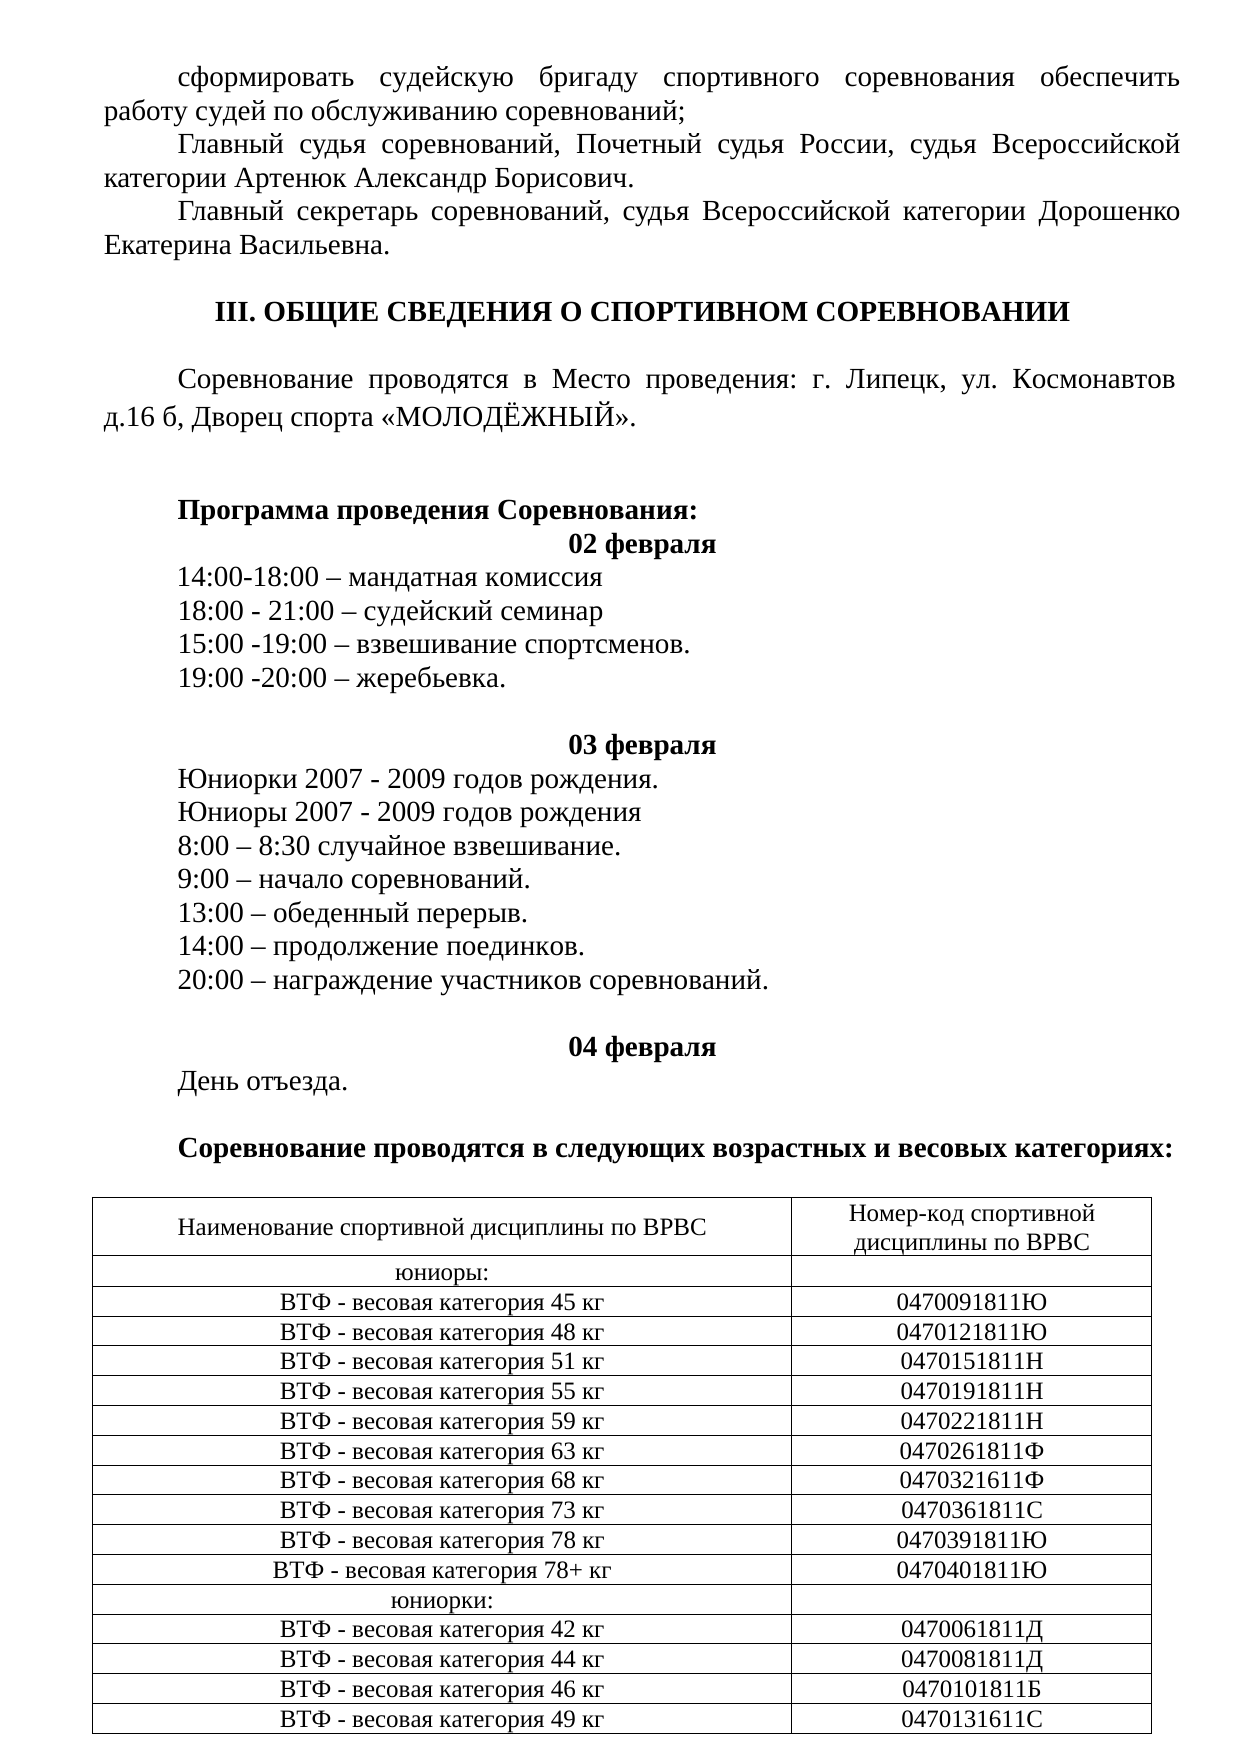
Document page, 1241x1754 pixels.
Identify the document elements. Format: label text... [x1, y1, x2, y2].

table_cell юниоры: [93, 1256, 791, 1286]
text III. ОБЩИЕ СВЕДЕНИЯ О СПОРТИВНОМ СОРЕВНОВАНИИ [103, 294, 1181, 327]
table_cell 0470221811Н [792, 1406, 1151, 1435]
text Главный судья соревнований, Почетный судья России, судья Всероссийской категории Артенюк Александр Борисович. [103, 126, 1181, 193]
text Юниоры 2007 - 2009 годов рождения [103, 794, 1181, 828]
text 04 февраля [103, 1029, 1181, 1063]
table_cell ВТФ - весовая категория 42 кг [93, 1615, 791, 1643]
table_cell ВТФ - весовая категория 59 кг [93, 1406, 791, 1435]
text Программа проведения Соревнования: [103, 492, 1181, 526]
table_cell 0470321611Ф [792, 1466, 1151, 1494]
table_cell 0470401811Ю [792, 1555, 1151, 1584]
table_cell ВТФ - весовая категория 44 кг [93, 1644, 791, 1673]
table_cell юниорки: [93, 1585, 791, 1613]
table_cell 0470151811Н [792, 1346, 1151, 1375]
table_cell ВТФ - весовая категория 55 кг [93, 1376, 791, 1405]
table_cell 0470131611С [792, 1704, 1151, 1733]
table_cell [792, 1256, 1151, 1286]
table_cell 0470091811Ю [792, 1287, 1151, 1316]
table_cell ВТФ - весовая категория 46 кг [93, 1674, 791, 1703]
text Соревнование проводятся в следующих возрастных и весовых категориях: [103, 1130, 1181, 1163]
table_cell ВТФ - весовая категория 68 кг [93, 1466, 791, 1494]
table_cell 0470261811Ф [792, 1436, 1151, 1464]
table_cell ВТФ - весовая категория 73 кг [93, 1495, 791, 1524]
text 14:00-18:00 – мандатная комиссия [103, 559, 1181, 593]
table_cell ВТФ - весовая категория 78 кг [93, 1525, 791, 1554]
table_cell ВТФ - весовая категория 51 кг [93, 1346, 791, 1375]
table_cell 0470191811Н [792, 1376, 1151, 1405]
table_cell 0470361811С [792, 1495, 1151, 1524]
text День отъезда. [103, 1063, 1181, 1096]
table_cell ВТФ - весовая категория 78+ кг [93, 1555, 791, 1584]
text Соревнование проводятся в Место проведения: г. Липецк, ул. Космонавтов д.16 б, Дворец спорта «МОЛОДЁЖНЫЙ». [103, 361, 1176, 433]
text сформировать судейскую бригаду спортивного соревнования обеспечить работу судей по обслуживанию соревнований; [103, 59, 1181, 126]
text 15:00 -19:00 – взвешивание спортсменов. [103, 627, 1181, 660]
text 03 февраля [103, 727, 1181, 761]
text 18:00 - 21:00 – судейский семинар [103, 593, 1181, 627]
table_header Наименование спортивной дисциплины по ВРВС [93, 1198, 791, 1255]
text 20:00 – награждение участников соревнований. [103, 962, 1181, 996]
text 9:00 – начало соревнований. [103, 861, 1181, 895]
table_header Номер-код спортивной дисциплины по ВРВС [792, 1198, 1151, 1255]
text 14:00 – продолжение поединков. [103, 928, 1181, 962]
table_cell 0470121811Ю [792, 1317, 1151, 1345]
table_cell 0470101811Б [792, 1674, 1151, 1703]
table_cell ВТФ - весовая категория 63 кг [93, 1436, 791, 1464]
table_cell 0470081811Д [792, 1644, 1151, 1673]
table_cell ВТФ - весовая категория 48 кг [93, 1317, 791, 1345]
table_cell 0470391811Ю [792, 1525, 1151, 1554]
table_cell ВТФ - весовая категория 45 кг [93, 1287, 791, 1316]
text 13:00 – обеденный перерыв. [103, 895, 1181, 928]
text Юниорки 2007 - 2009 годов рождения. [103, 761, 1181, 794]
text 8:00 – 8:30 случайное взвешивание. [103, 828, 1181, 861]
text Главный секретарь соревнований, судья Всероссийской категории Дорошенко Екатерина Васильевна. [103, 193, 1181, 260]
table_cell 0470061811Д [792, 1615, 1151, 1643]
table_cell ВТФ - весовая категория 49 кг [93, 1704, 791, 1733]
text 02 февраля [103, 526, 1181, 559]
text 19:00 -20:00 – жеребьевка. [103, 660, 1181, 694]
table_cell [792, 1585, 1151, 1613]
